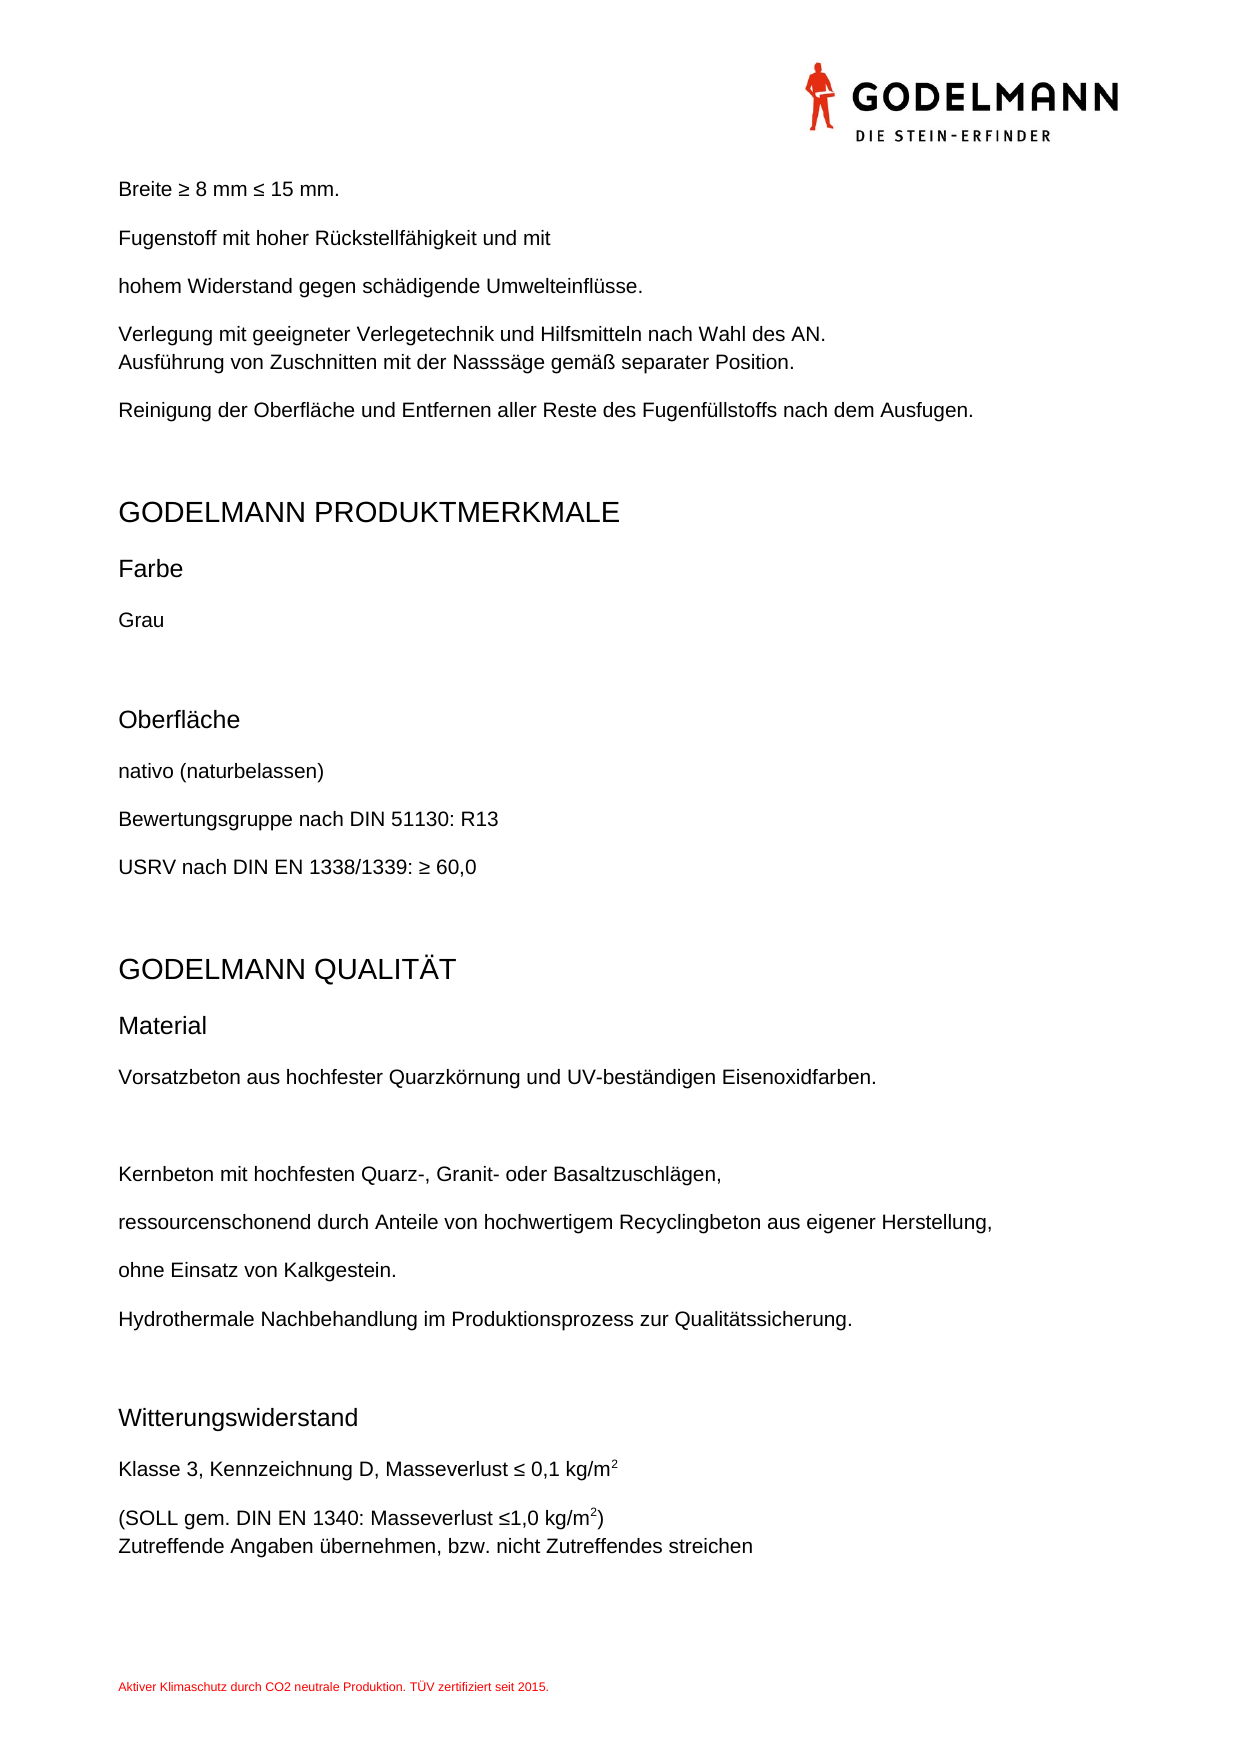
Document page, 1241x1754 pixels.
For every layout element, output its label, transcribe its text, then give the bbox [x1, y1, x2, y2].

subtitle Farbe [118, 554, 1122, 583]
text Reinigung der Oberfläche und Entfernen aller Reste des Fugenfüllstoffs nach dem Ausfugen. [118, 398, 1122, 422]
text Bewertungsgruppe nach DIN 51130: R13 [118, 807, 1122, 831]
picture [800, 59, 1125, 148]
text USRV nach DIN EN 1338/1339: ≥ 60,0 [118, 855, 1122, 879]
text Grau [118, 608, 1122, 632]
text Fugenstoff mit hoher Rückstellfähigkeit und mit [118, 226, 1122, 249]
subtitle Oberfläche [118, 704, 1122, 733]
text (SOLL gem. DIN EN 1340: Masseverlust ≤1,0 kg/m2) [118, 1506, 1122, 1529]
text Hydrothermale Nachbehandlung im Produktionsprozess zur Qualitätssicherung. [118, 1307, 1122, 1331]
subtitle GODELMANN QUALITÄT [118, 952, 1122, 985]
text nativo (naturbelassen) [118, 758, 1122, 782]
subtitle Material [118, 1011, 1122, 1040]
text Vorsatzbeton aus hochfester Quarzkörnung und UV-beständigen Eisenoxidfarben. [118, 1065, 1122, 1089]
text Kernbeton mit hochfesten Quarz-, Granit- oder Basaltzuschlägen, [118, 1162, 1122, 1186]
subtitle GODELMANN PRODUKTMERKMALE [118, 495, 1122, 528]
text Verlegung mit geeigneter Verlegetechnik und Hilfsmitteln nach Wahl des AN. Ausführung von Zuschnitten mit der Nasssäge gemäß separater Position. [118, 322, 1122, 374]
subtitle Witterungswiderstand [118, 1403, 1122, 1432]
text hohem Widerstand gegen schädigende Umwelteinflüsse. [118, 274, 1122, 298]
text Klasse 3, Kennzeichnung D, Masseverlust ≤ 0,1 kg/m2 [118, 1457, 1122, 1481]
text ressourcenschonend durch Anteile von hochwertigem Recyclingbeton aus eigener Herstellung, [118, 1210, 1122, 1234]
text ohne Einsatz von Kalkgestein. [118, 1258, 1122, 1282]
text Breite ≥ 8 mm ≤ 15 mm. [118, 177, 1122, 201]
